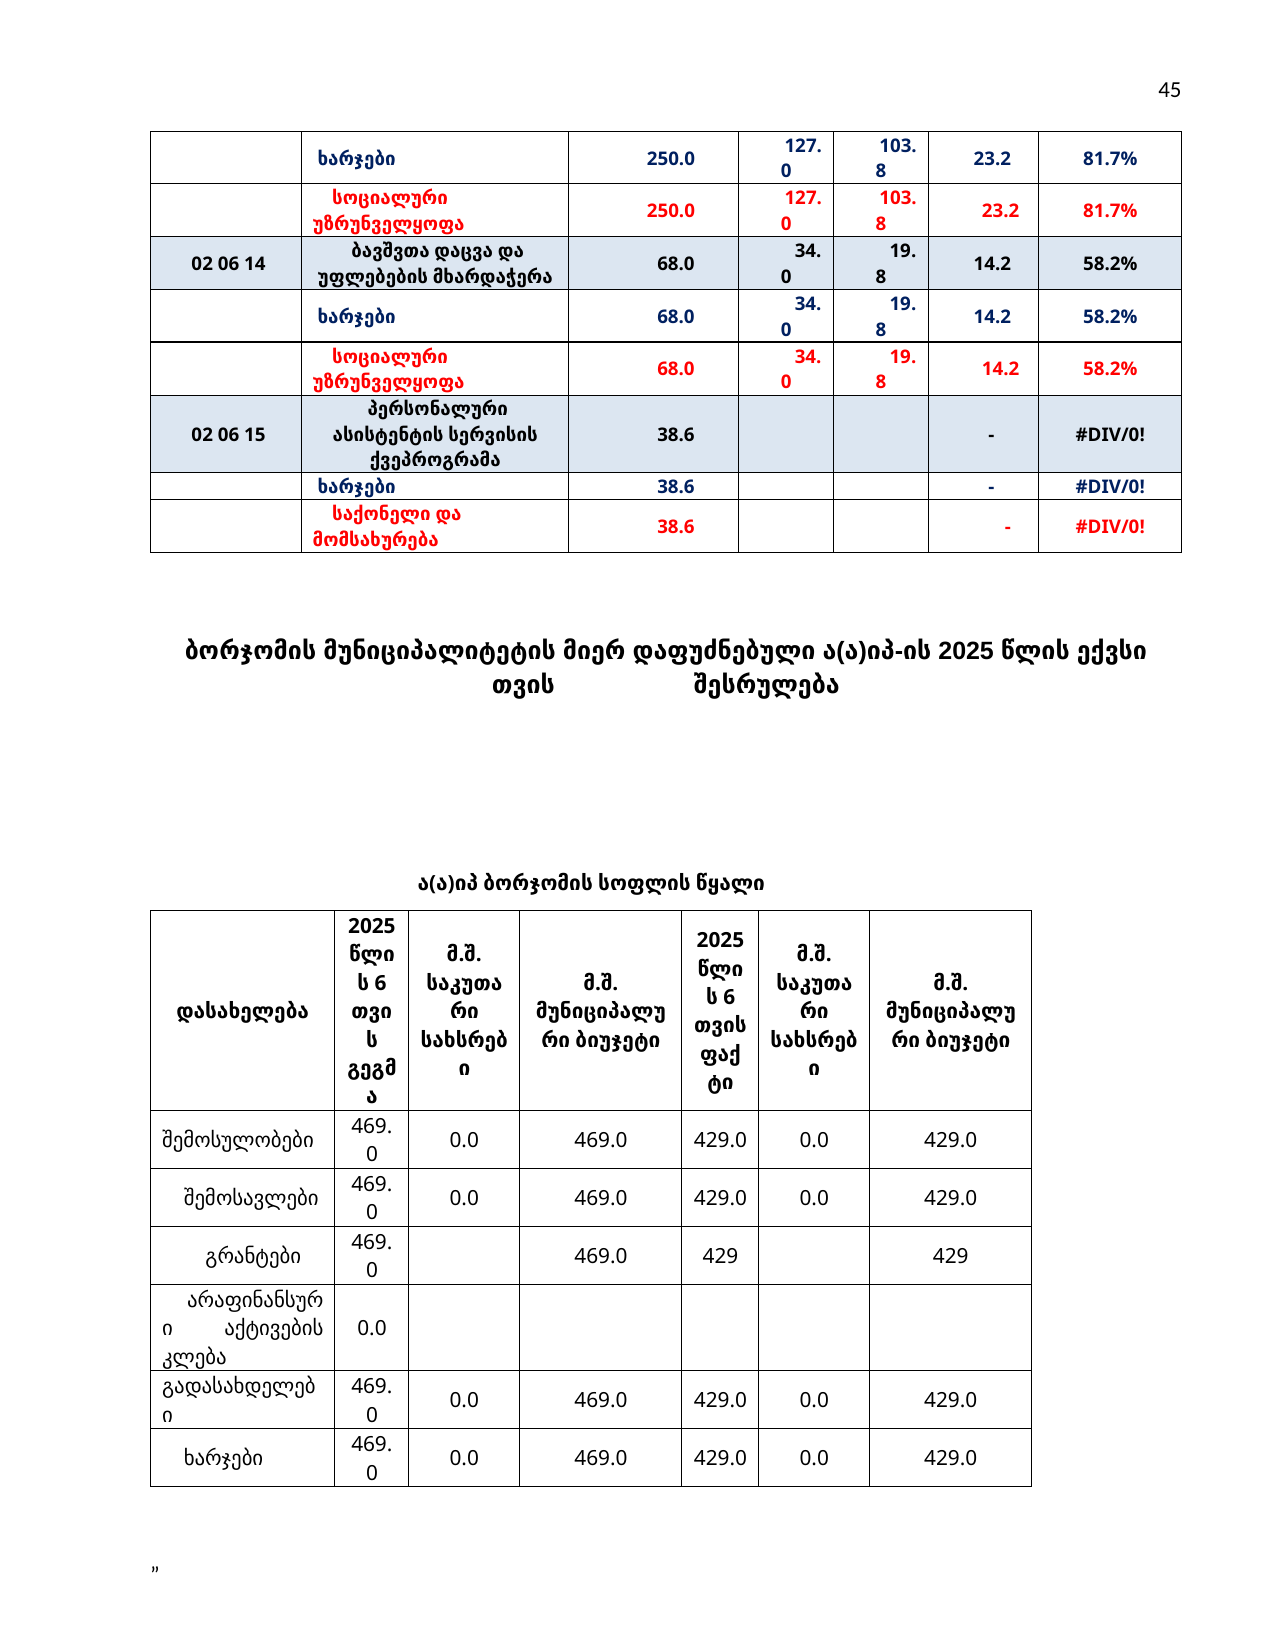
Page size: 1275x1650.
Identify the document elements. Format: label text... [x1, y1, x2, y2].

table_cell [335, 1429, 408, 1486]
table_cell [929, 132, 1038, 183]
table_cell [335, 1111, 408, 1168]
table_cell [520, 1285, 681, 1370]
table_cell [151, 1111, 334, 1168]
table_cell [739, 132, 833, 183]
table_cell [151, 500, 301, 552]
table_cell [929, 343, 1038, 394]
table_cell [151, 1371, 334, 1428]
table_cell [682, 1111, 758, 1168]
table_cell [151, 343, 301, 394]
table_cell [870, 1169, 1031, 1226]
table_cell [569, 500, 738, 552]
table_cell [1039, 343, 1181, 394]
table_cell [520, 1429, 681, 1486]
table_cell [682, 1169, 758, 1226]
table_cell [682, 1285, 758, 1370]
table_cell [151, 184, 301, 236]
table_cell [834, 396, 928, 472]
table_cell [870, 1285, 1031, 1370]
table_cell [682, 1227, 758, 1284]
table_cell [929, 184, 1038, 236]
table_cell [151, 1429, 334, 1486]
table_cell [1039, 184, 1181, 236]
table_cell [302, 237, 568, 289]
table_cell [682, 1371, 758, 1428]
text ბორჯომის მუნიციპალიტეტის მიერ დაფუძნებული ა(ა)იპ-ის 2025 წლის ექვსი თვის შესრულება [150, 633, 1181, 701]
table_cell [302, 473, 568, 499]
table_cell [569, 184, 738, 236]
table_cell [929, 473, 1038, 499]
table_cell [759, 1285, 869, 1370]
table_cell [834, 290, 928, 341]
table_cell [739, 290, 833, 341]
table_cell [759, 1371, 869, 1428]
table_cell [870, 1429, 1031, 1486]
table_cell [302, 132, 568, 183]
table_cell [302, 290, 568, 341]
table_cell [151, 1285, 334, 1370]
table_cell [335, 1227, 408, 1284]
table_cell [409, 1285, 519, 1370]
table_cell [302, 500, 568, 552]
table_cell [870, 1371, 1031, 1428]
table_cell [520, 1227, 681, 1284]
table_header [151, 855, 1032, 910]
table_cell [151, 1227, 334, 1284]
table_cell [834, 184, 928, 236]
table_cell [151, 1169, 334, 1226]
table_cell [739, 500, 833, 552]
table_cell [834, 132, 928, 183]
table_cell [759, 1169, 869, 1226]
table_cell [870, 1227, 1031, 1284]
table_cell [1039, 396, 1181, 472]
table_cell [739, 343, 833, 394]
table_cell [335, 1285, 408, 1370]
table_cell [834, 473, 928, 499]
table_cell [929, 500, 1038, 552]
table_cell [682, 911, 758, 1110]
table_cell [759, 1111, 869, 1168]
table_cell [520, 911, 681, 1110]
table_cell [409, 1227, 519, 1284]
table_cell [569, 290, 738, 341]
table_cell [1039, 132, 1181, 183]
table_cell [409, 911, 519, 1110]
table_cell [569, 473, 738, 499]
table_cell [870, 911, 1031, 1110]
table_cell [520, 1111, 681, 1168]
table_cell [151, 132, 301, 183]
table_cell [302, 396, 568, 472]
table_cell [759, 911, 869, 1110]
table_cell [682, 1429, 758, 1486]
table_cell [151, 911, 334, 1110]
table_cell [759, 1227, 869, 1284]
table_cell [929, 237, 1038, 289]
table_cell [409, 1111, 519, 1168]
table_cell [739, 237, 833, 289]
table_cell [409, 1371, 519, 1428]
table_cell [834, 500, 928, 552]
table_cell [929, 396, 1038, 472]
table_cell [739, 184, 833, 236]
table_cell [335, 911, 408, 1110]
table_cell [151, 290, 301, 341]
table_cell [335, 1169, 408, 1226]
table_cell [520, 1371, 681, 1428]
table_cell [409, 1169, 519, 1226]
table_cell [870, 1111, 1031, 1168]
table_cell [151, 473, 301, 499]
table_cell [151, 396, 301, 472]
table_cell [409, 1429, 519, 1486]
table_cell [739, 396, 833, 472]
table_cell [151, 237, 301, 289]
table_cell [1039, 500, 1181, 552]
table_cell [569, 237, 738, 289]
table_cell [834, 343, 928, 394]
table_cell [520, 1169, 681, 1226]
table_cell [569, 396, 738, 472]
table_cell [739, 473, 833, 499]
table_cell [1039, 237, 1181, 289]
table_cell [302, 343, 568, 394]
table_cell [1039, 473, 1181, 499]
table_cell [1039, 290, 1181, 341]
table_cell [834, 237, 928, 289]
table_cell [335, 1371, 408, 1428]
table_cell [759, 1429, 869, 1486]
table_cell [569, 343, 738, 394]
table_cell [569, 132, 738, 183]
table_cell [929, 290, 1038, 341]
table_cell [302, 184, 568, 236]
